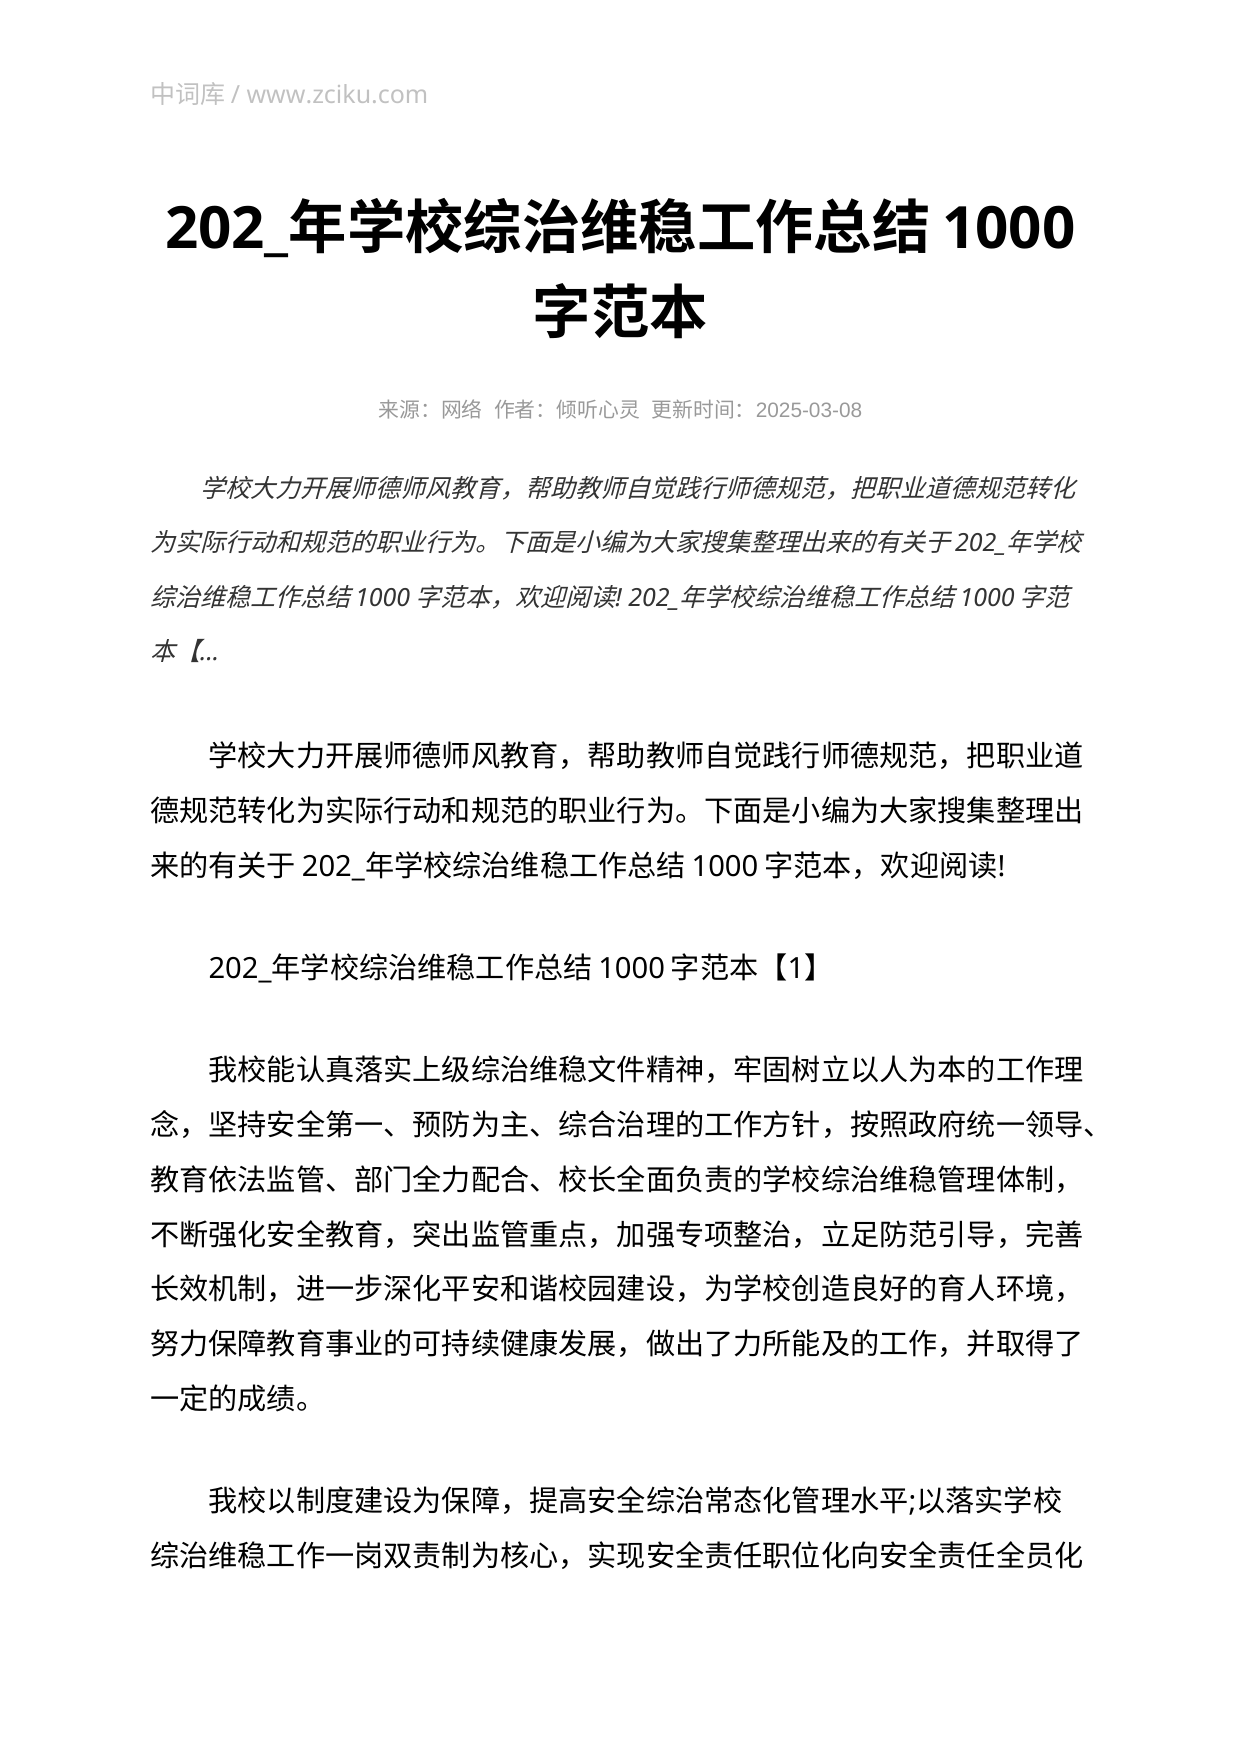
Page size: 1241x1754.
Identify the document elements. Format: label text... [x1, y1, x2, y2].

text 来源：网络 作者：倾听心灵 更新时间：2025-03-08 [150, 397, 1090, 421]
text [150, 1477, 1090, 1575]
text 学校大力开展师德师风教育，帮助教师自觉践行师德规范，把职业道德规范转化为实际行动和规范的职业行为。下面是小编为大家搜集整理出来的有关于202_年学校综治维稳工作总结1000字范本，欢迎阅读! 202_年学校综治维稳工作总结1000字范本【... [150, 468, 1090, 668]
text 我校能认真落实上级综治维稳文件精神，牢固树立以人为本的工作理念，坚持安全第一、预防为主、综合治理的工作方针，按照政府统一领导、教育依法监管、部门全力配合、校长全面负责的学校综治维稳管理体制，不断强化安全教育，突出监管重点，加强专项整治，立足防范引导，完善长效机制，进一步深化平安和谐校园建设，为学校创造良好的育人环境，努力保障教育事业的可持续健康发展，做出了力所能及的工作，并取得了一定的成绩。 [150, 1046, 1090, 1418]
text 202_年学校综治维稳工作总结1000字范本【1】 [150, 944, 1090, 987]
subtitle 202_年学校综治维稳工作总结1000字范本 [150, 181, 1090, 351]
text 学校大力开展师德师风教育，帮助教师自觉践行师德规范，把职业道德规范转化为实际行动和规范的职业行为。下面是小编为大家搜集整理出来的有关于202_年学校综治维稳工作总结1000字范本，欢迎阅读! [150, 733, 1090, 885]
